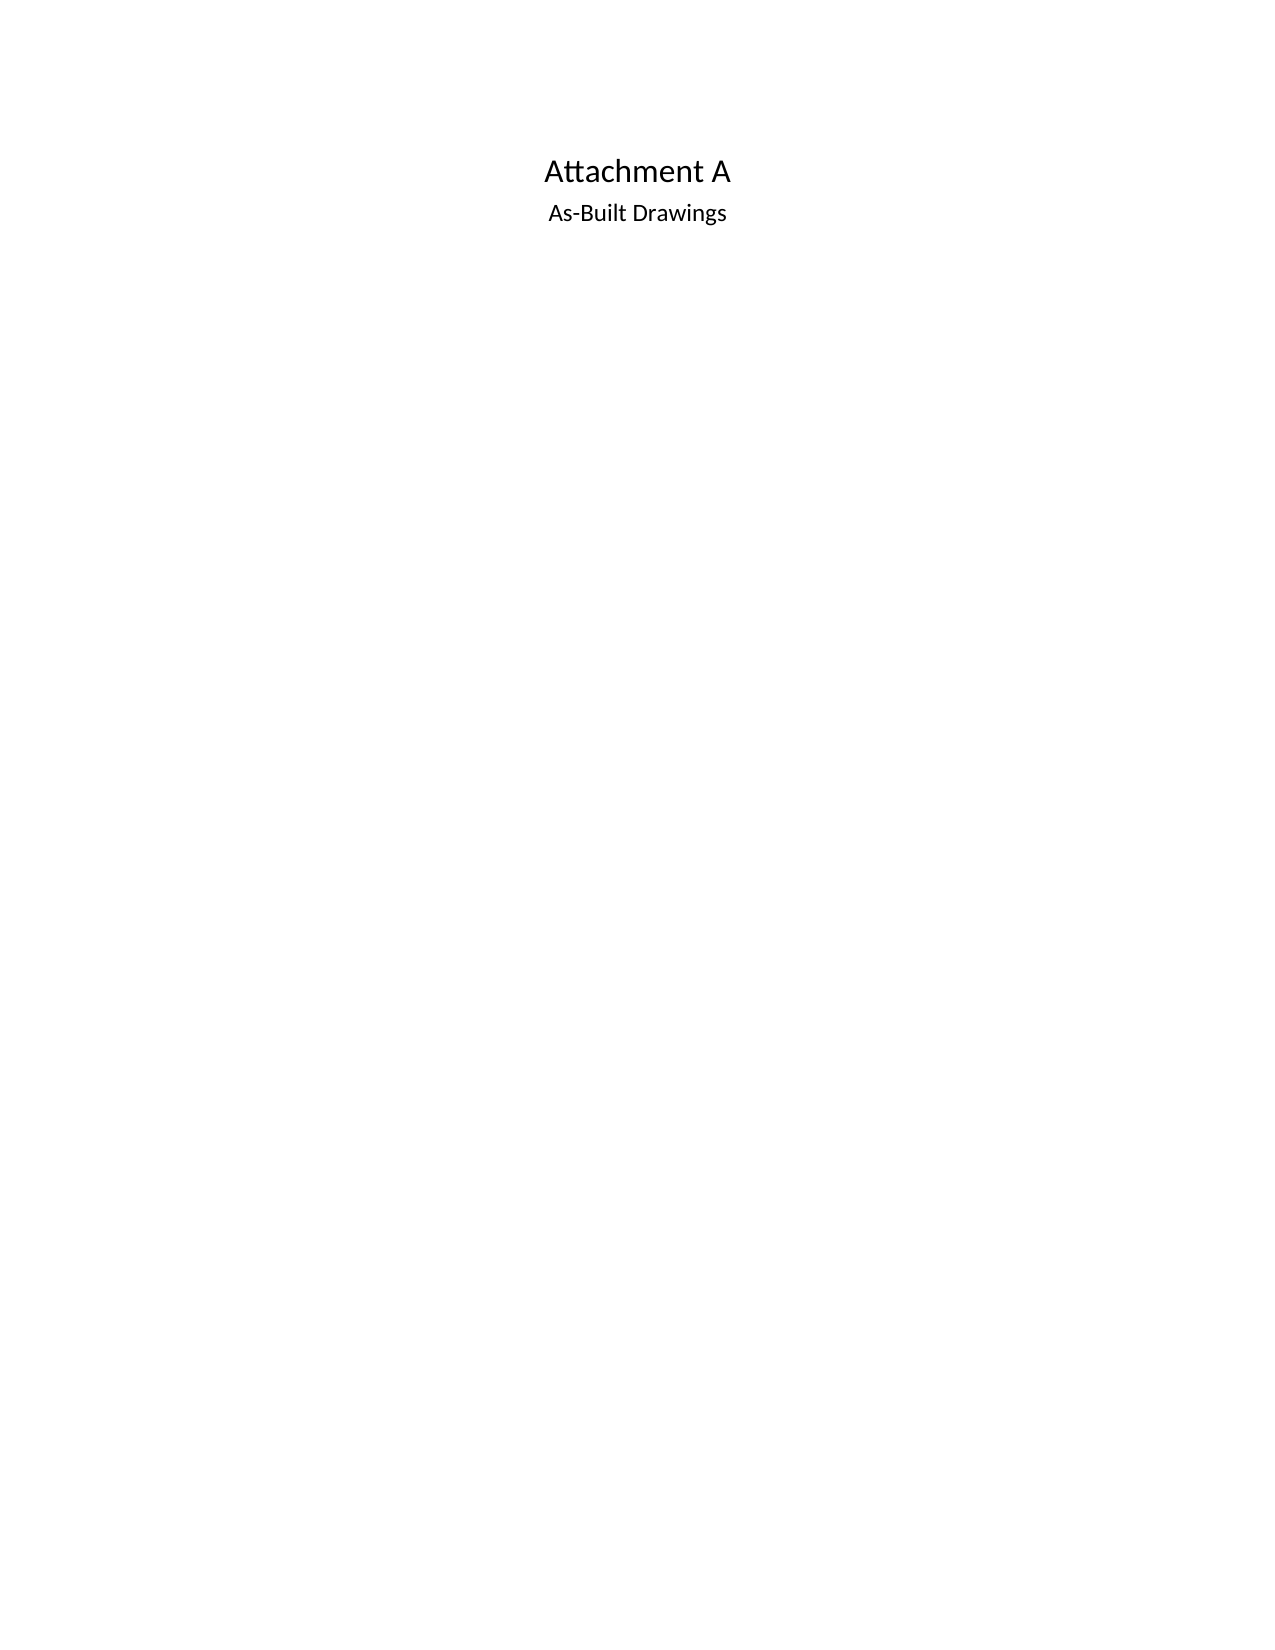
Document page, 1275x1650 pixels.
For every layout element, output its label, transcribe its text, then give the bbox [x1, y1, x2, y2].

list Attachment A [150, 150, 1125, 191]
list As-Built Drawings [150, 197, 1125, 227]
